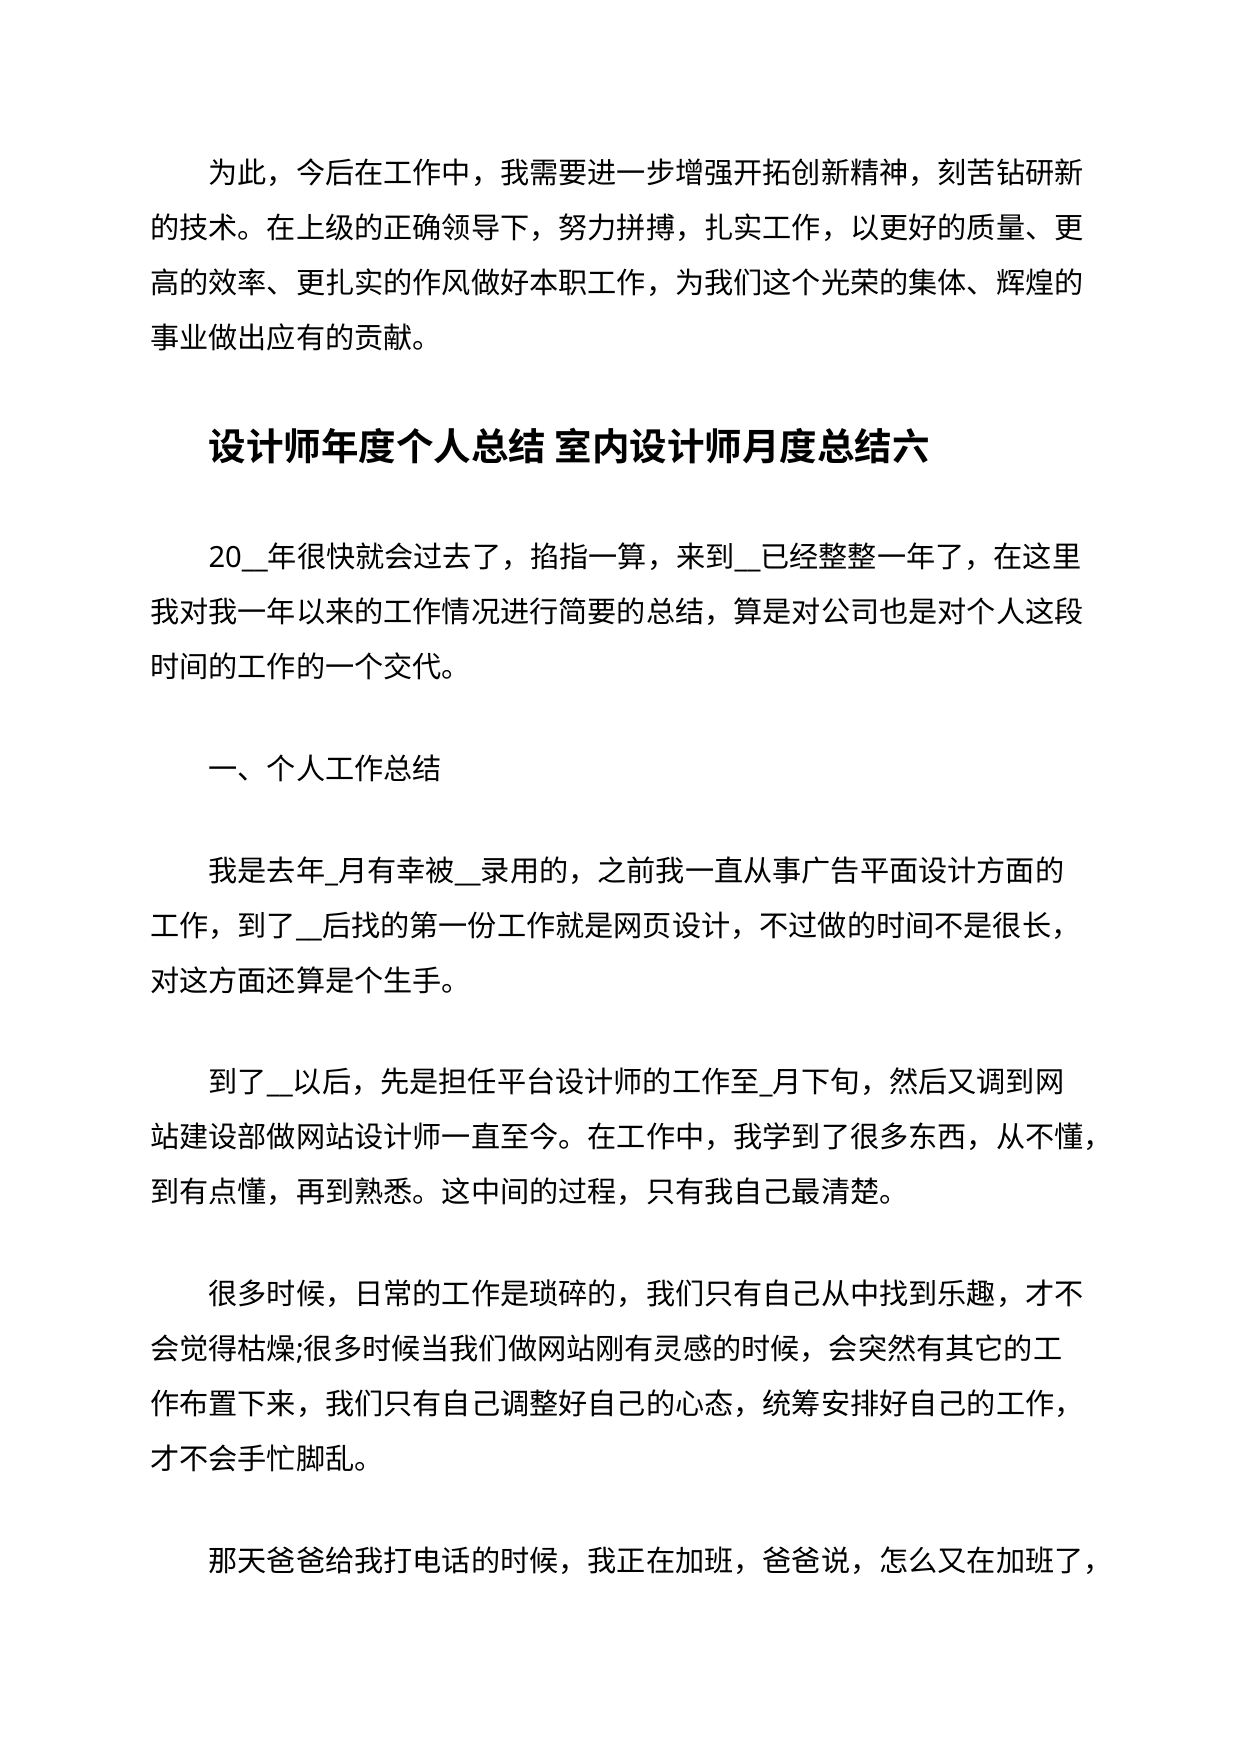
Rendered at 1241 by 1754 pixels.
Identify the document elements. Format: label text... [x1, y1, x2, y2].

text 很多时候，日常的工作是琐碎的，我们只有自己从中找到乐趣，才不会觉得枯燥;很多时候当我们做网站刚有灵感的时候，会突然有其它的工作布置下来，我们只有自己调整好自己的心态，统筹安排好自己的工作，才不会手忙脚乱。 [150, 1271, 1090, 1478]
text 为此，今后在工作中，我需要进一步增强开拓创新精神，刻苦钻研新的技术。在上级的正确领导下，努力拼搏，扎实工作，以更好的质量、更高的效率、更扎实的作风做好本职工作，为我们这个光荣的集体、辉煌的事业做出应有的贡献。 [150, 150, 1090, 357]
text 20__年很快就会过去了，掐指一算，来到__已经整整一年了，在这里我对我一年以来的工作情况进行简要的总结，算是对公司也是对个人这段时间的工作的一个交代。 [150, 534, 1090, 686]
text 到了__以后，先是担任平台设计师的工作至_月下旬，然后又调到网站建设部做网站设计师一直至今。在工作中，我学到了很多东西，从不懂，到有点懂，再到熟悉。这中间的过程，只有我自己最清楚。 [150, 1059, 1090, 1211]
text 我是去年_月有幸被__录用的，之前我一直从事广告平面设计方面的工作，到了__后找的第一份工作就是网页设计，不过做的时间不是很长，对这方面还算是个生手。 [150, 847, 1090, 999]
text 设计师年度个人总结 室内设计师月度总结六 [150, 416, 1090, 471]
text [150, 1537, 1090, 1579]
text 一、个人工作总结 [150, 746, 1090, 788]
